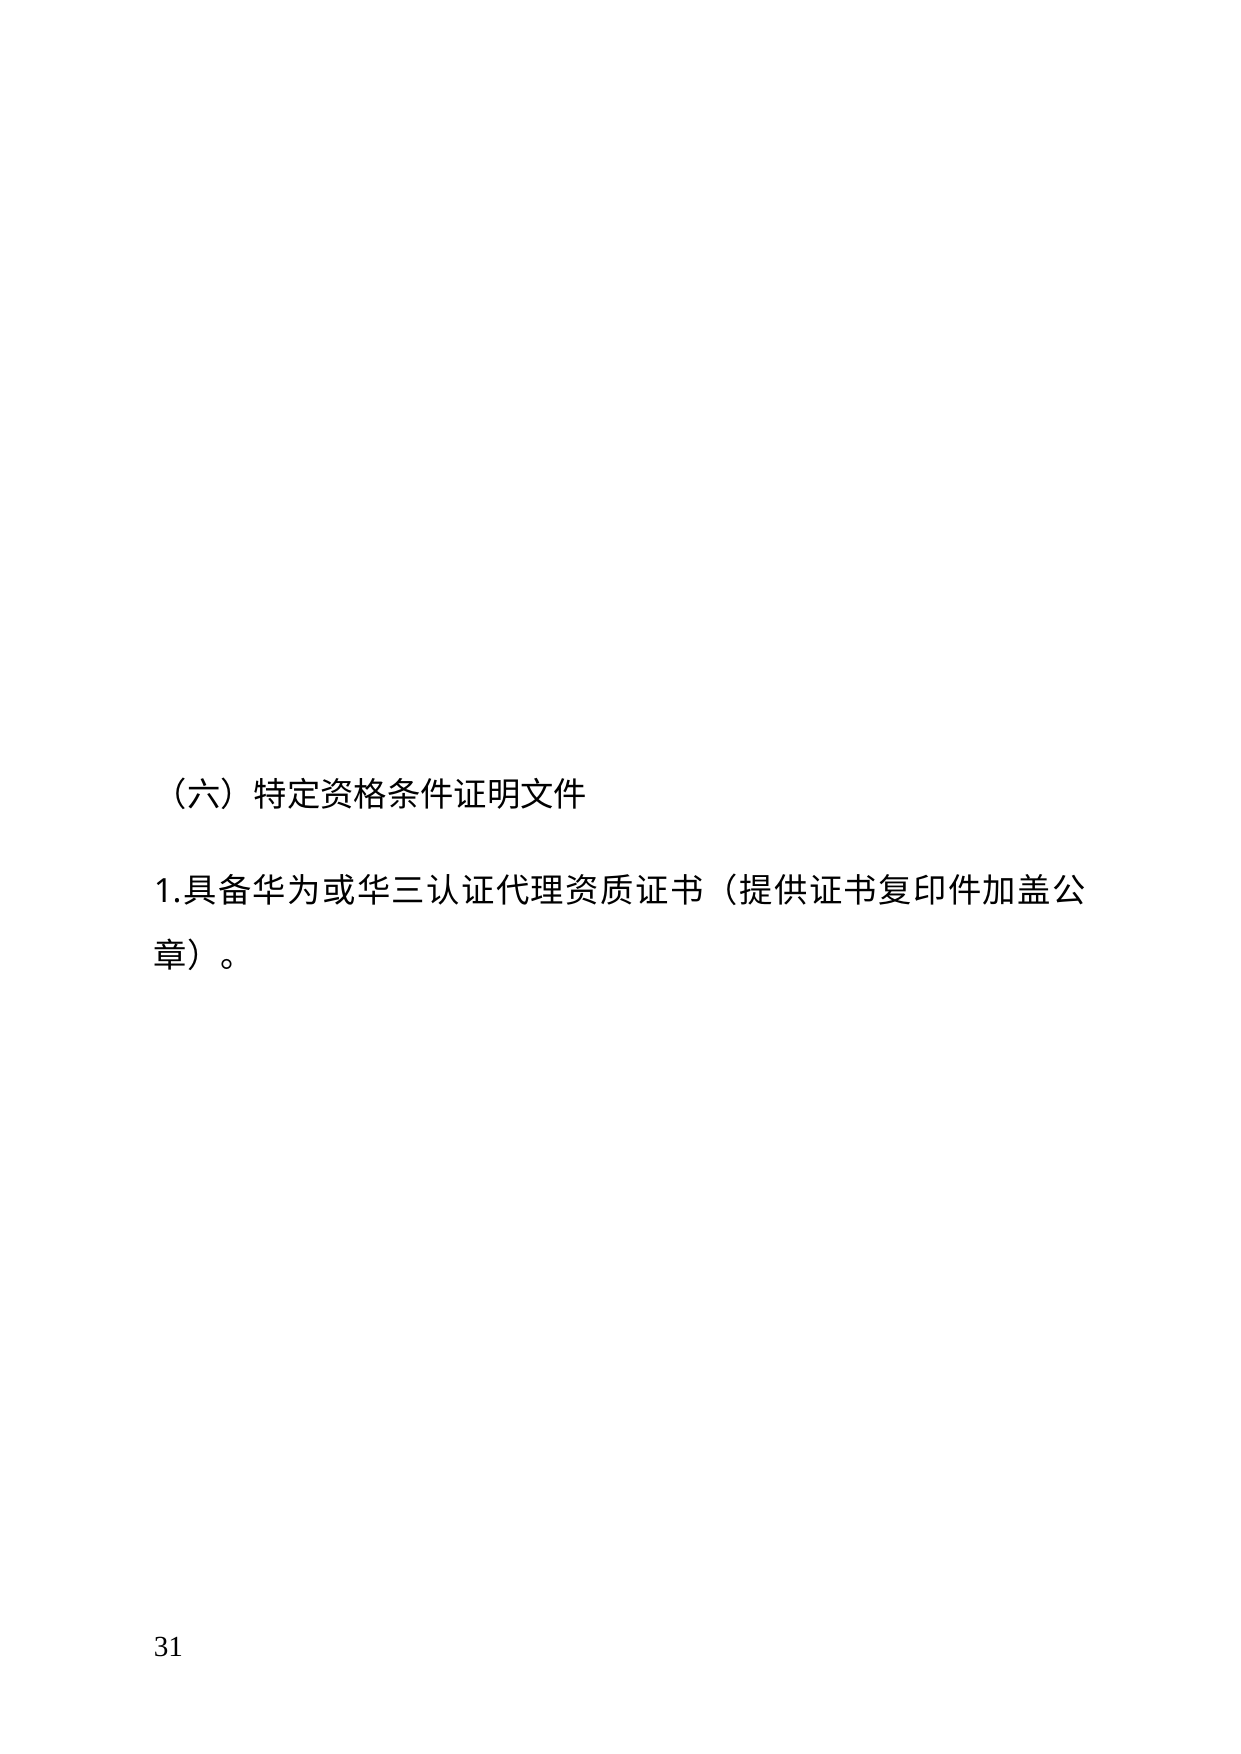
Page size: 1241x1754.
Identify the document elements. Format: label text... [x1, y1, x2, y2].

text （六）特定资格条件证明文件 [153, 759, 1087, 824]
text 1.具备华为或华三认证代理资质证书（提供证书复印件加盖公章）。 [153, 855, 1087, 985]
